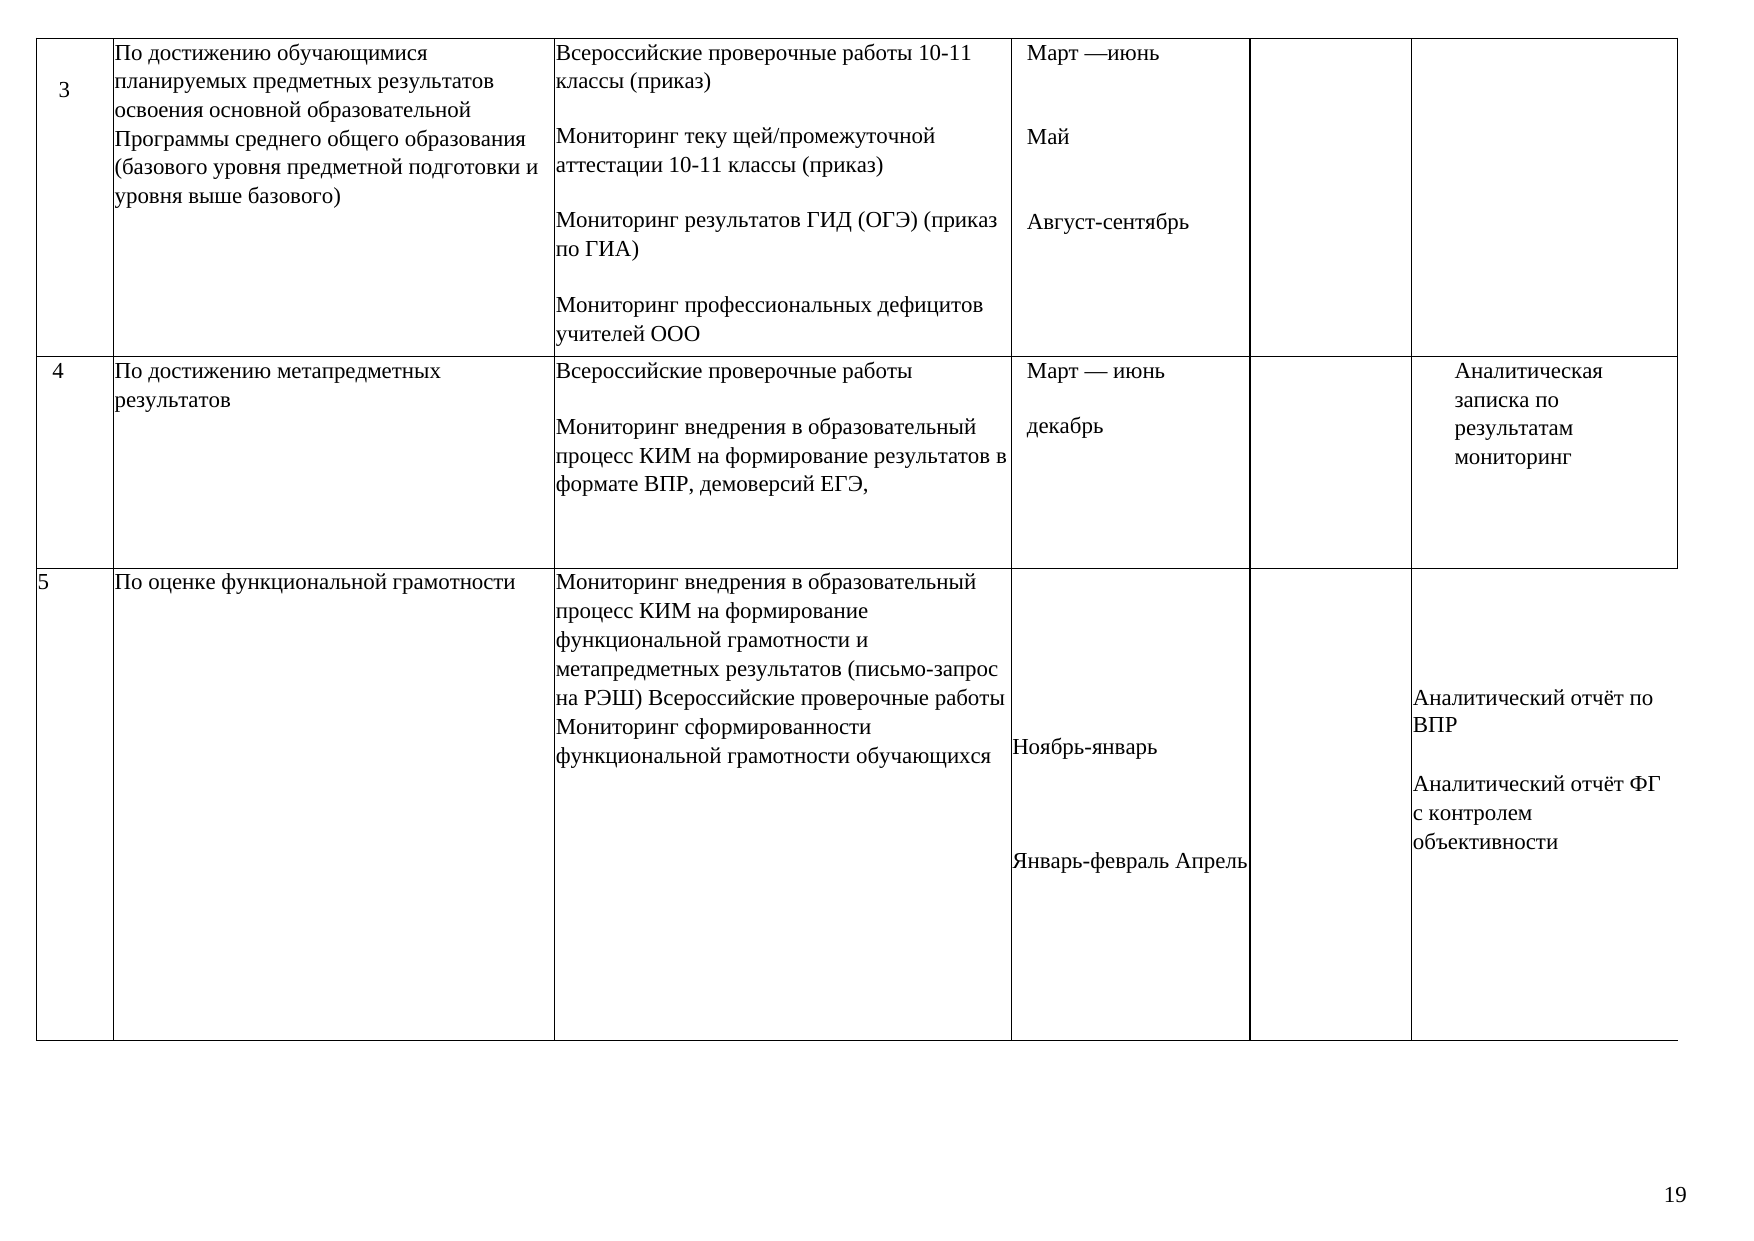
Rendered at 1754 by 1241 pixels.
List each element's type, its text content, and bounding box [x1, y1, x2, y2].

table_header Март —июнь Май Август-сентябрь [1012, 39, 1249, 356]
table_cell Ноябрь-январь Январь-февраль Апрель [1012, 569, 1249, 1040]
text 19 [1664, 1181, 1687, 1207]
table_header По достижению обучающимися планируемых предметных результатов освоения основной образовательной Программы среднего общего образования (базового уровня предметной подготовки и уровня выше базового) [114, 39, 554, 356]
table_cell Аналитическая записка по результатам мониторинг [1412, 357, 1677, 567]
table_cell Мониторинг внедрения в образовательный процесс КИМ на формирование функциональной грамотности и метапредметных результатов (письмо-запрос на РЭШ) Всероссийские проверочные работы Мониторинг сформированности функциональной грамотности обучающихся [555, 569, 1011, 1040]
table_header [1412, 39, 1677, 356]
table_header Всероссийские проверочные работы 10-11 классы (приказ) Мониторинг теку щей/промежуточной аттестации 10-11 классы (приказ) Мониторинг результатов ГИД (ОГЭ) (приказ по ГИА) Мониторинг профессиональных дефицитов учителей ООО [555, 39, 1011, 356]
table_cell Всероссийские проверочные работы Мониторинг внедрения в образовательный процесс КИМ на формирование результатов в формате ВПР, демоверсий ЕГЭ, [555, 357, 1011, 567]
table_cell [1251, 357, 1411, 567]
table_cell Аналитический отчёт по ВПР Аналитический отчёт ФГ с контролем объективности [1412, 569, 1677, 1040]
table_cell 4 [37, 357, 113, 567]
table_cell По оценке функциональной грамотности [114, 569, 554, 1040]
table_cell [1251, 569, 1411, 1040]
table_cell По достижению метапредметных результатов [114, 357, 554, 567]
table_cell 5 [37, 569, 113, 1040]
table_cell Март — июнь декабрь [1012, 357, 1249, 567]
table_header 3 [37, 39, 113, 356]
table_header [1251, 39, 1411, 356]
